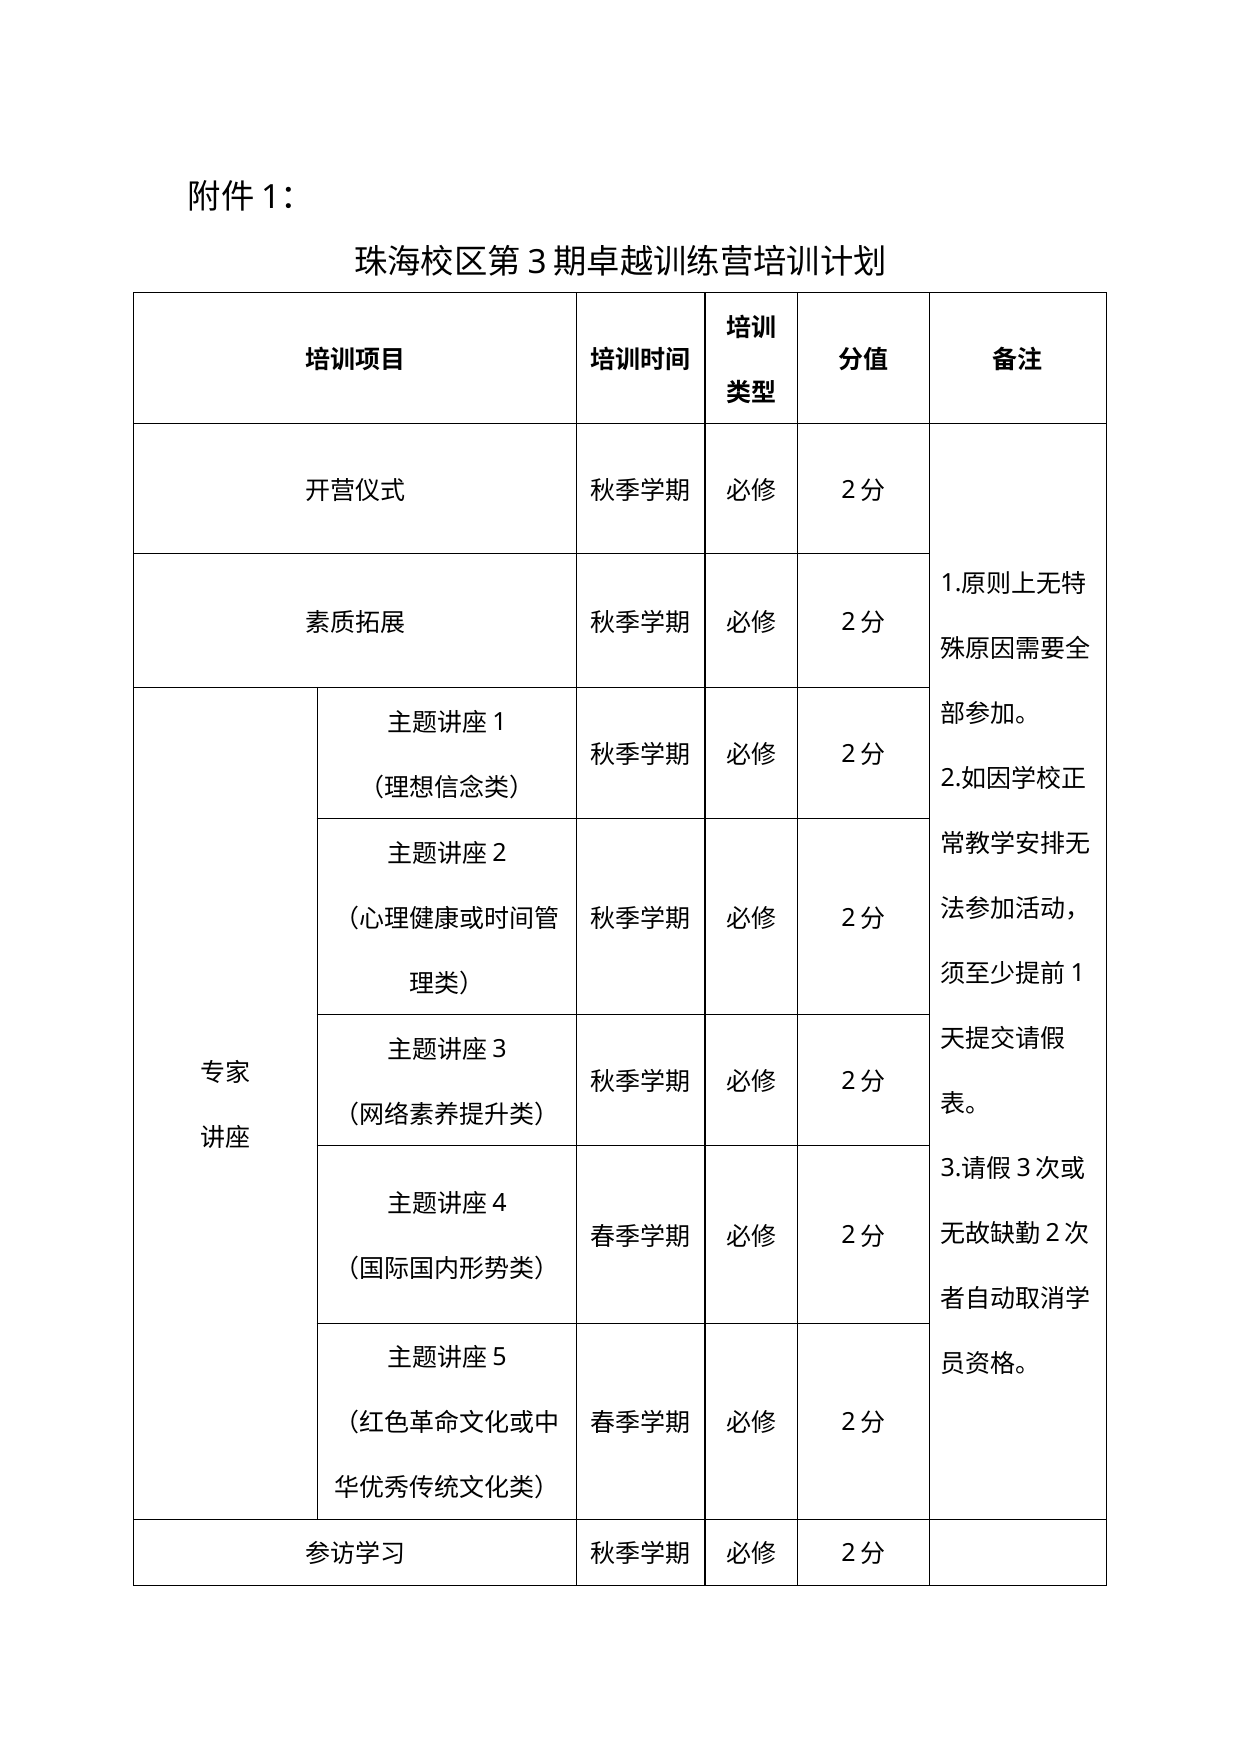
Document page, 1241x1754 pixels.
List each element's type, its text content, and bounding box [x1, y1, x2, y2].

table_header 培训类型 [706, 293, 797, 423]
text 附件1： [187, 162, 1053, 227]
table_cell 必修 [706, 1324, 797, 1518]
text 珠海校区第3期卓越训练营培训计划 [187, 227, 1053, 292]
table_cell 秋季学期 [577, 424, 704, 553]
table_cell 必修 [706, 1146, 797, 1322]
table_cell 2分 [798, 819, 929, 1014]
table_cell 必修 [706, 424, 797, 553]
table_cell 必修 [706, 1520, 797, 1584]
table_cell 主题讲座2 （心理健康或时间管理类） [318, 819, 576, 1014]
table_cell 必修 [706, 1015, 797, 1145]
table_cell 主题讲座5 （红色革命文化或中华优秀传统文化类） [318, 1324, 576, 1518]
table_cell 2分 [798, 688, 929, 818]
table_cell 2分 [798, 1520, 929, 1584]
table_header 分值 [798, 293, 929, 423]
table_cell 素质拓展 [134, 554, 576, 687]
table_header 备注 [930, 293, 1106, 423]
table_cell 2分 [798, 1324, 929, 1518]
table_cell 开营仪式 [134, 424, 576, 553]
table_cell 秋季学期 [577, 688, 704, 818]
table_cell 秋季学期 [577, 1015, 704, 1145]
table_cell [930, 1520, 1106, 1584]
table_cell 2分 [798, 1015, 929, 1145]
table_header 培训项目 [134, 293, 576, 423]
table_cell 必修 [706, 819, 797, 1014]
table_cell 2分 [798, 424, 929, 553]
table_cell 专家 讲座 [134, 688, 317, 1518]
table_cell 秋季学期 [577, 1520, 704, 1584]
table_cell 主题讲座4 （国际国内形势类） [318, 1146, 576, 1322]
table_cell 2分 [798, 1146, 929, 1322]
table_cell 必修 [706, 554, 797, 687]
table_cell 参访学习 [134, 1520, 576, 1584]
table_cell 秋季学期 [577, 819, 704, 1014]
table_cell 春季学期 [577, 1146, 704, 1322]
table_header 培训时间 [577, 293, 704, 423]
table_cell 2分 [798, 554, 929, 687]
table_cell 必修 [706, 688, 797, 818]
table_cell 1.原则上无特殊原因需要全部参加。 2.如因学校正常教学安排无法参加活动，须至少提前1天提交请假表。 3.请假3次或无故缺勤2次者自动取消学员资格。 [930, 424, 1106, 1518]
table_cell 春季学期 [577, 1324, 704, 1518]
table_cell 主题讲座3 （网络素养提升类） [318, 1015, 576, 1145]
table_cell 主题讲座1 （理想信念类） [318, 688, 576, 818]
table_cell 秋季学期 [577, 554, 704, 687]
